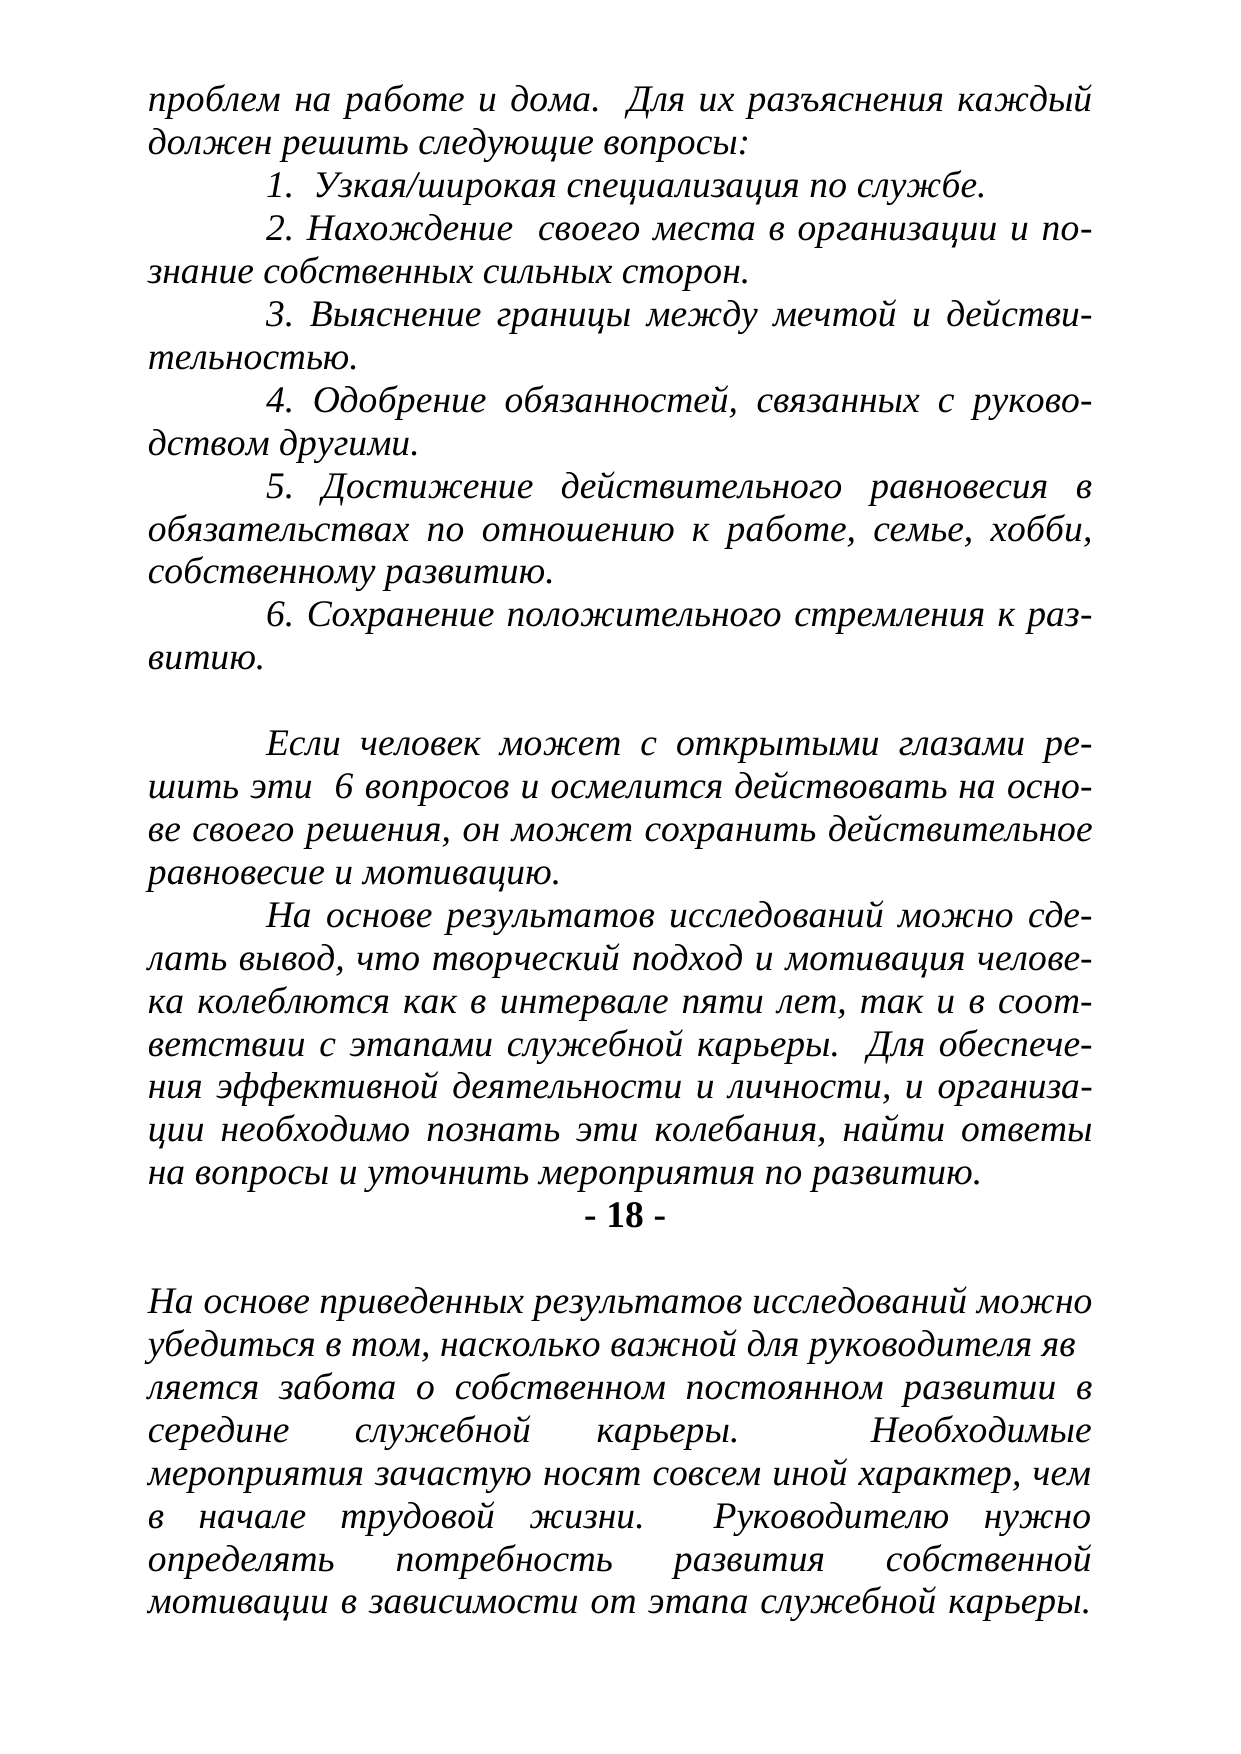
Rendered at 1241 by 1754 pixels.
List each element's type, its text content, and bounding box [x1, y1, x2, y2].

text 1. Узкая/широкая специализация по службе. [148, 163, 1092, 206]
text - 18 - [148, 1193, 1092, 1236]
text На основе результатов исследований можно сделать вывод, что творческий подход и мотивация человека колеблются как в интервале пяти лет, так и в соответствии с этапами служебной карьеры. Для обеспечения эффективной деятельности и личности, и организации необходимо познать эти колебания, найти ответы на вопросы и уточнить мероприятия по развитию. [148, 892, 1092, 1193]
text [148, 77, 1092, 163]
text 4. Одобрение обязанностей, связанных с руководством другими. [148, 377, 1092, 463]
text Если человек может с открытыми глазами решить эти 6 вопросов и осмелится действовать на основе своего решения, он может сохранить действительное равновесие и мотивацию. [148, 721, 1092, 892]
text 3. Выяснение границы между мечтой и действительностью. [148, 291, 1092, 377]
text 6. Сохранение положительного стремления к развитию. [148, 592, 1092, 678]
text 5. Достижение действительного равновесия в обязательствах по отношению к работе, семье, хобби, собственному развитию. [148, 463, 1092, 592]
text 2. Нахождение своего места в организации и познание собственных сильных сторон. [148, 206, 1092, 291]
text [148, 1364, 1092, 1622]
text На основе приведенных результатов исследований можно убедиться в том, насколько важной для руководителя яв [148, 1278, 1092, 1364]
